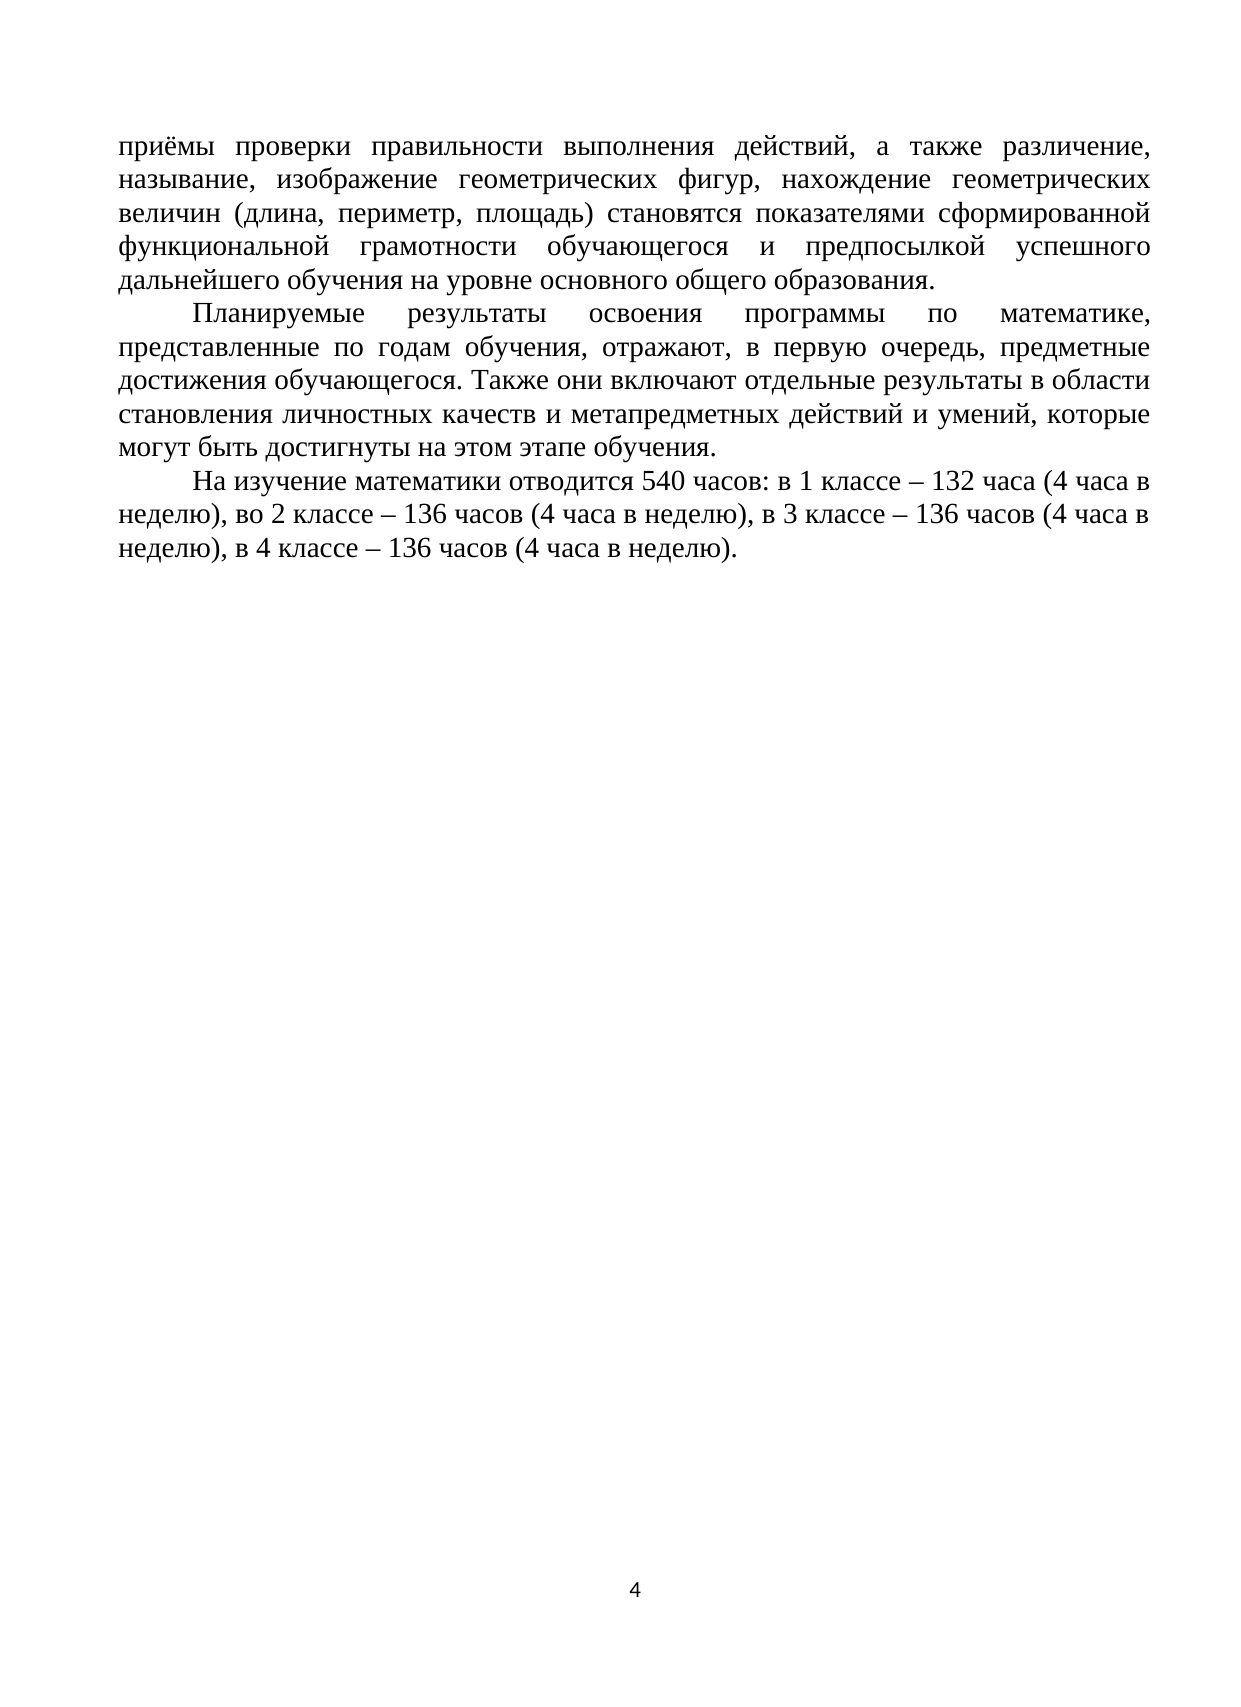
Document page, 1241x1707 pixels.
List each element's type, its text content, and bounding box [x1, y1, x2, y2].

text Планируемые результаты освоения программы по математике, представленные по годам обучения, отражают, в первую очередь, предметные достижения обучающегося. Также они включают отдельные результаты в области становления личностных качеств и метапредметных действий и умений, которые могут быть достигнуты на этом этапе обучения. [118, 295, 1152, 463]
text ‌На изучение математики отводится 540 часов: в 1 классе – 132 часа (4 часа в неделю), во 2 классе – 136 часов (4 часа в неделю), в 3 классе – 136 часов (4 часа в неделю), в 4 классе – 136 часов (4 часа в неделю).‌‌ [118, 463, 1152, 564]
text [118, 128, 1152, 295]
